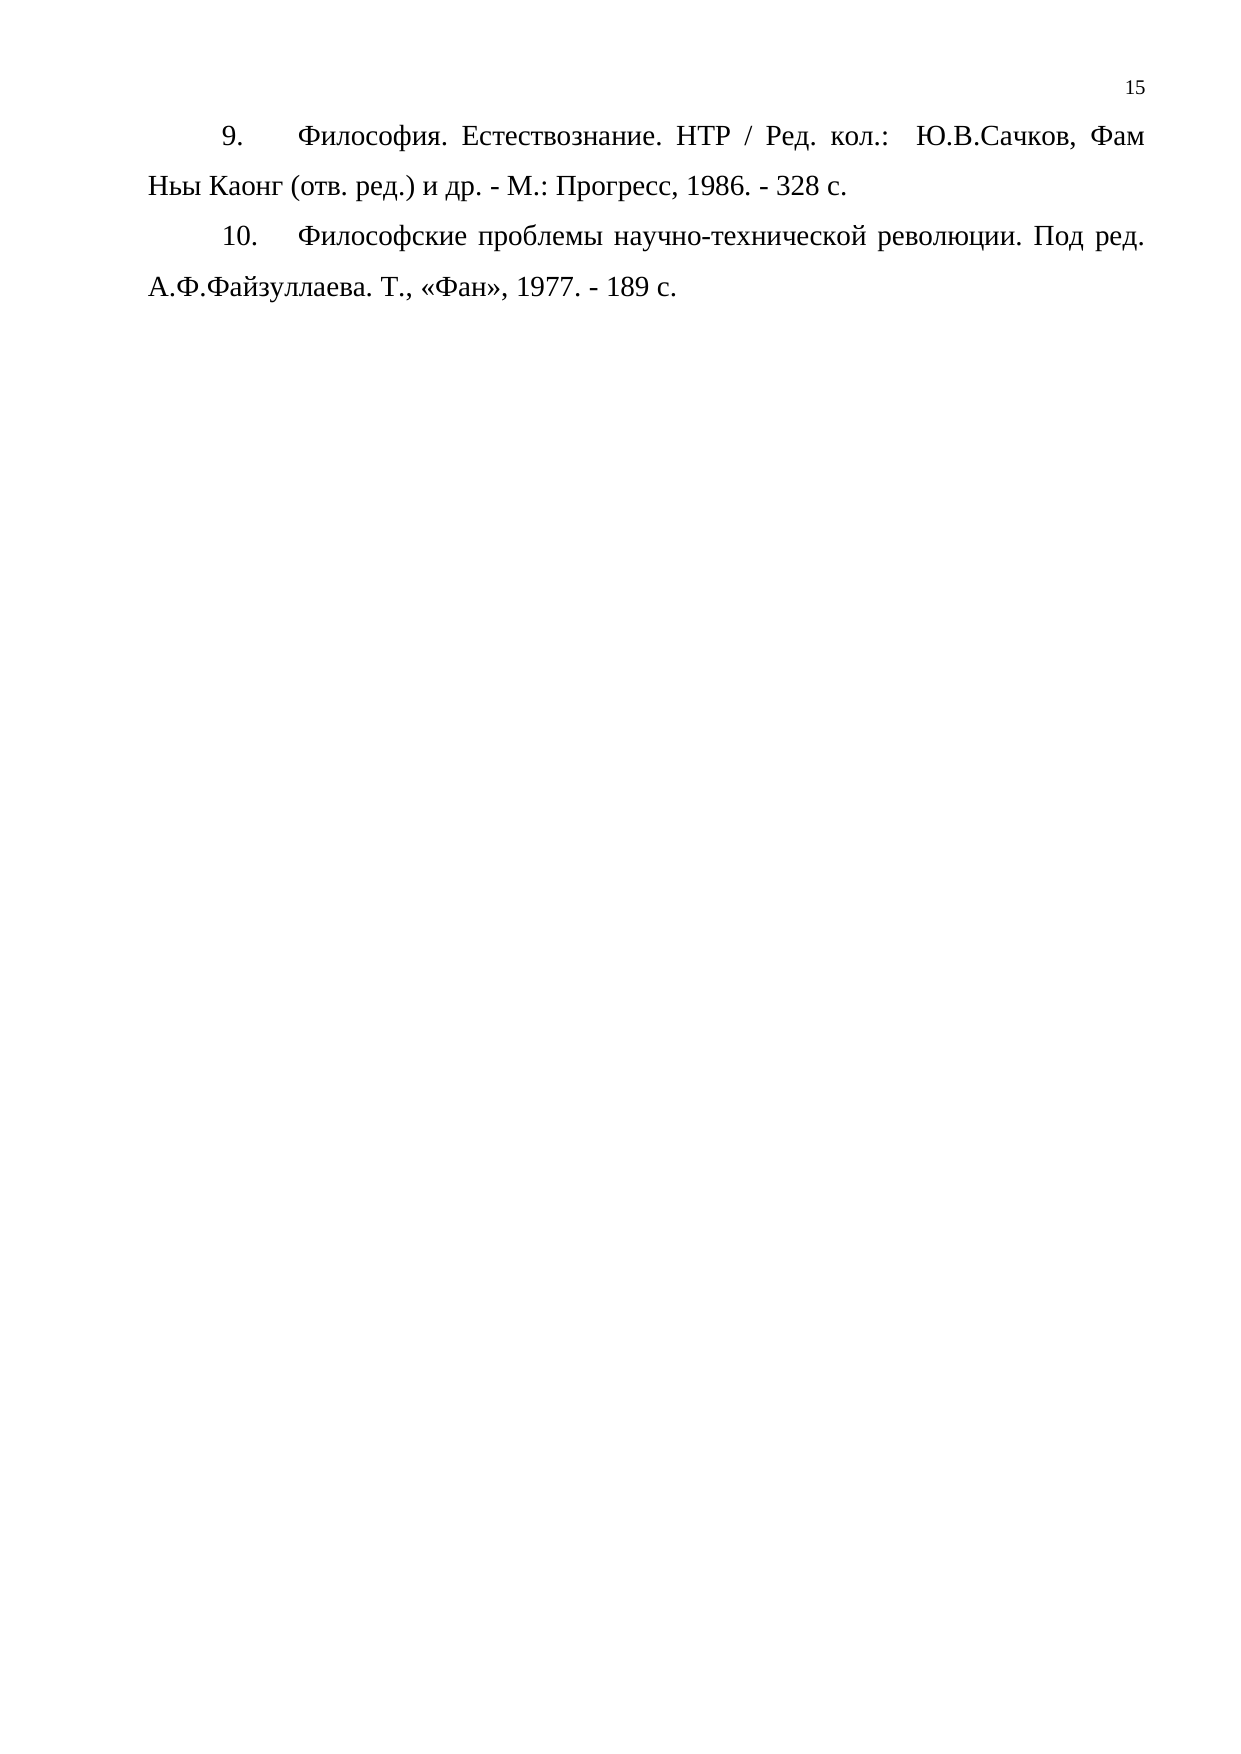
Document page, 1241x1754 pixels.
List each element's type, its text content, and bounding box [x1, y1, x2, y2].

list Философские проблемы научно-технической революции. Под ред. А.Ф.Файзуллаева. Т., «Фан», 1977. - 189 с. [148, 219, 1146, 303]
list Философия. Естествознание. НТР / Ред. кол.: Ю.В.Сачков, Фам Ньы Каонг (отв. ред.) и др. - М.: Прогресс, 1986. - 328 с. [148, 118, 1146, 202]
